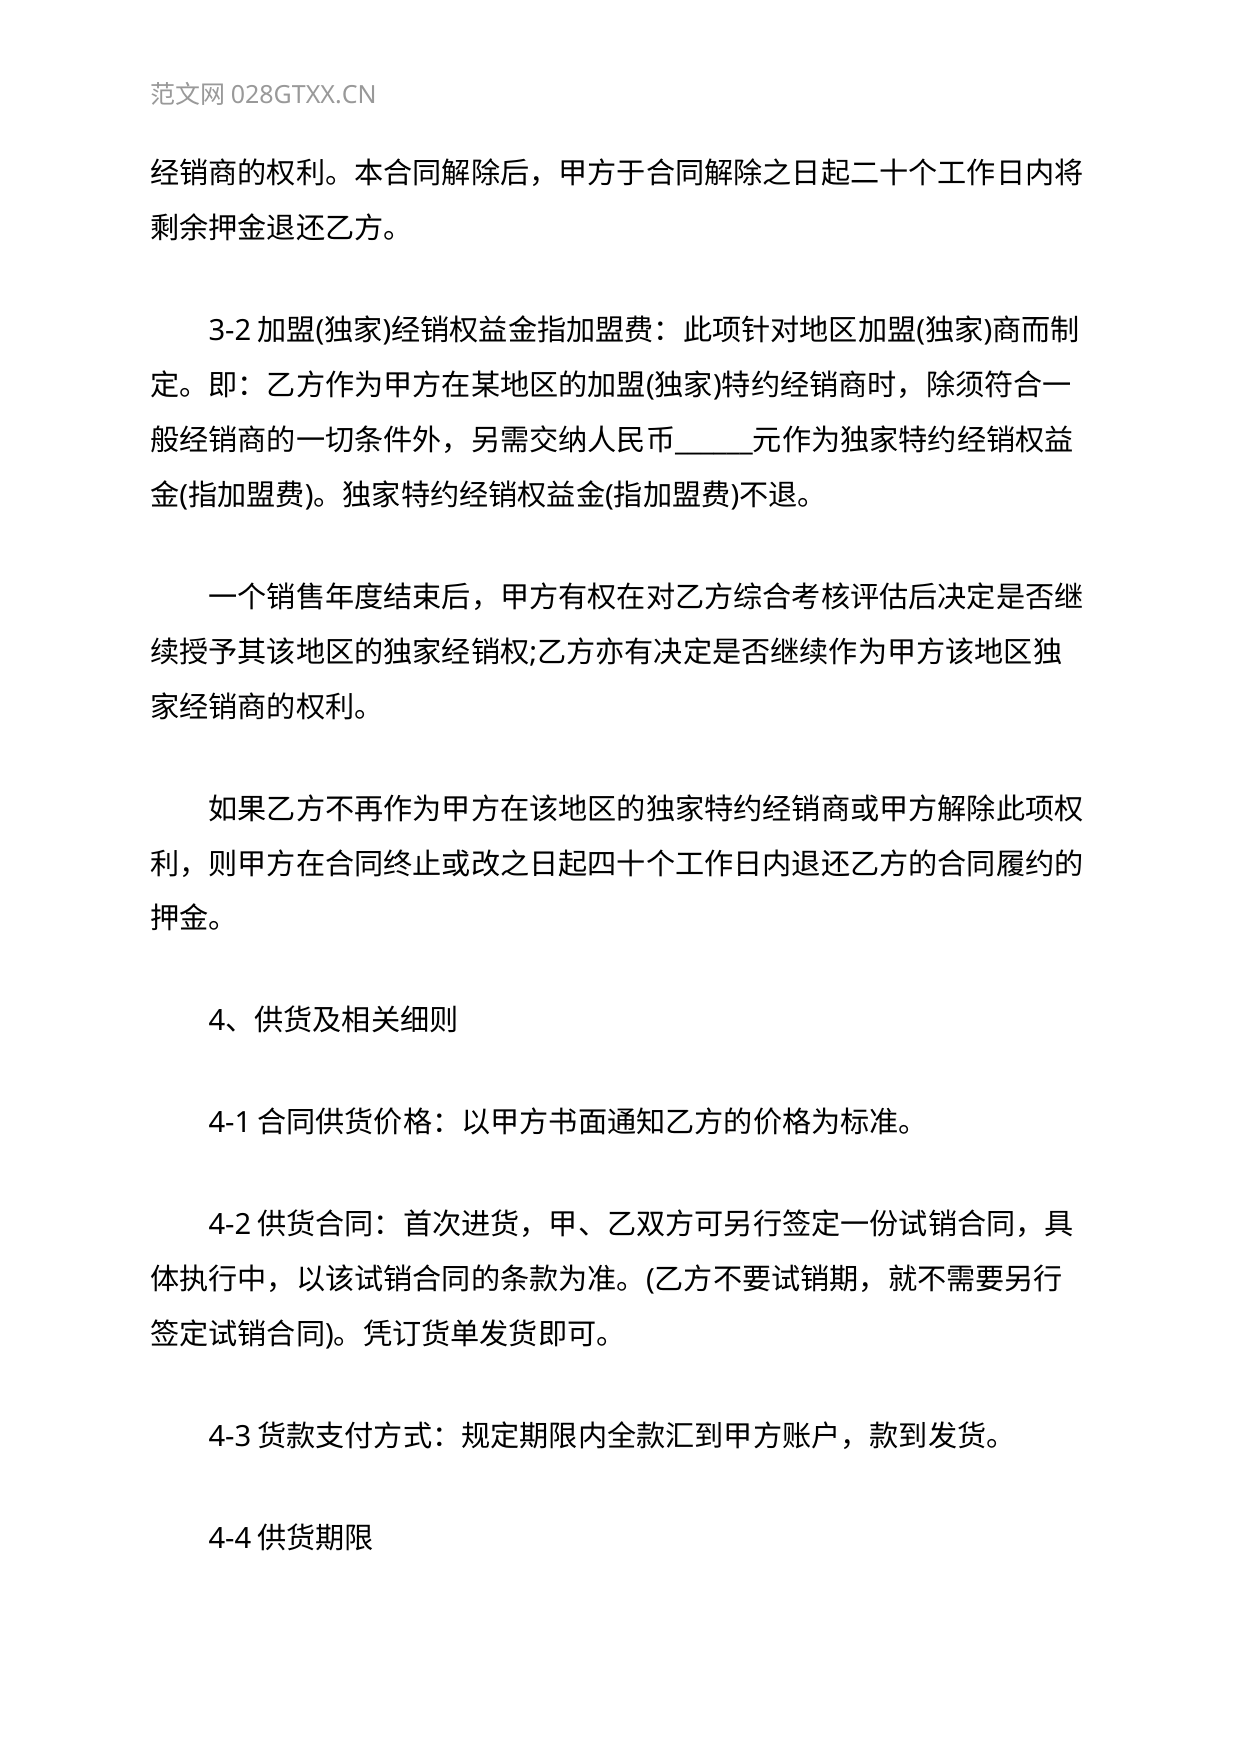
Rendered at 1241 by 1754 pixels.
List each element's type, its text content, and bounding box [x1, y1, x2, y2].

text 4、供货及相关细则 [150, 997, 1090, 1039]
text 4-3货款支付方式：规定期限内全款汇到甲方账户，款到发货。 [150, 1413, 1090, 1455]
text 4-1合同供货价格：以甲方书面通知乙方的价格为标准。 [150, 1099, 1090, 1141]
text 如果乙方不再作为甲方在该地区的独家特约经销商或甲方解除此项权利，则甲方在合同终止或改之日起四十个工作日内退还乙方的合同履约的押金。 [150, 785, 1090, 937]
text 4-2供货合同：首次进货，甲、乙双方可另行签定一份试销合同，具体执行中，以该试销合同的条款为准。(乙方不要试销期，就不需要另行签定试销合同)。凭订货单发货即可。 [150, 1201, 1090, 1353]
text 3-2加盟(独家)经销权益金指加盟费：此项针对地区加盟(独家)商而制定。即：乙方作为甲方在某地区的加盟(独家)特约经销商时，除须符合一般经销商的一切条件外，另需交纳人民币______元作为独家特约经销权益金(指加盟费)。独家特约经销权益金(指加盟费)不退。 [150, 307, 1090, 514]
text 4-4供货期限 [150, 1515, 1090, 1557]
text 一个销售年度结束后，甲方有权在对乙方综合考核评估后决定是否继续授予其该地区的独家经销权;乙方亦有决定是否继续作为甲方该地区独家经销商的权利。 [150, 574, 1090, 726]
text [150, 150, 1090, 247]
